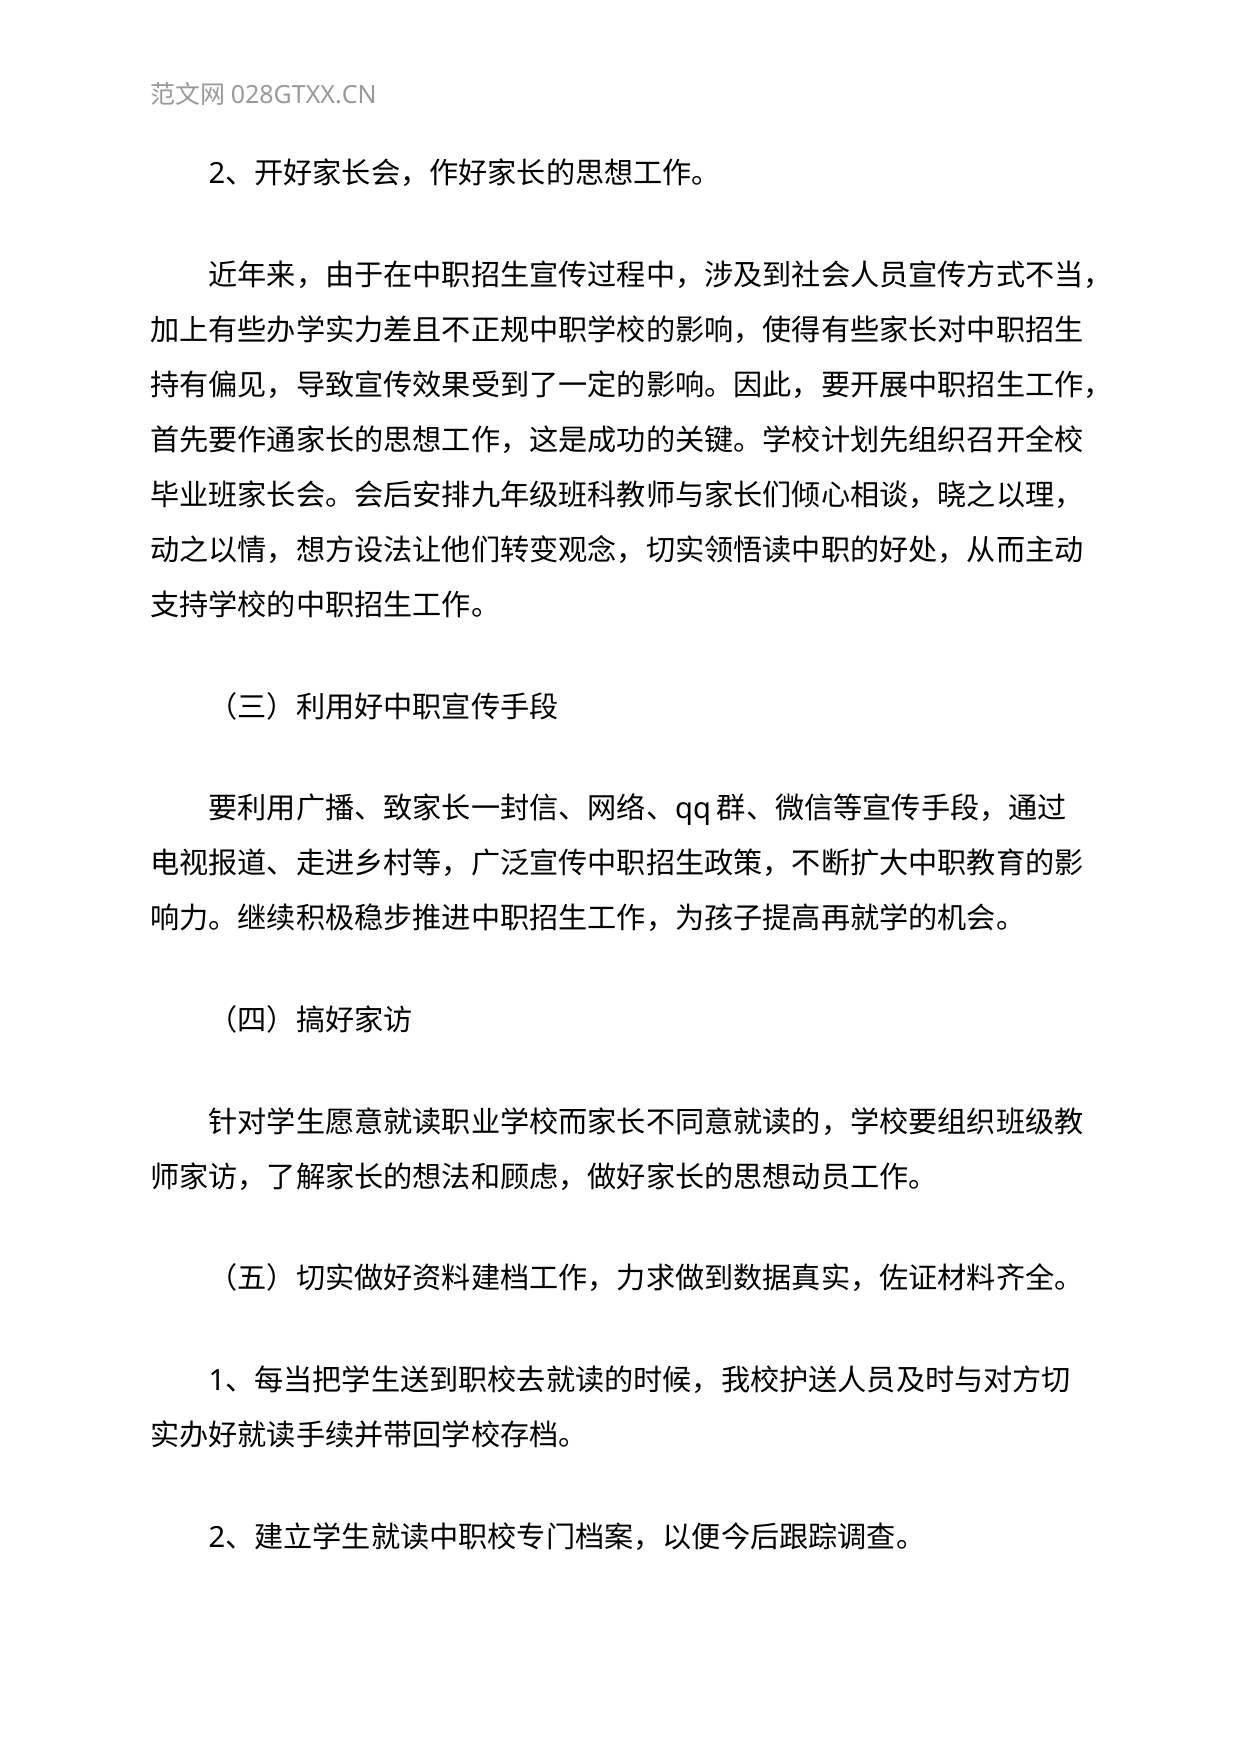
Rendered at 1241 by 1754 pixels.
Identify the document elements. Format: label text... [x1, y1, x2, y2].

text 要利用广播、致家长一封信、网络、qq群、微信等宣传手段，通过电视报道、走进乡村等，广泛宣传中职招生政策，不断扩大中职教育的影响力。继续积极稳步推进中职招生工作，为孩子提高再就学的机会。 [150, 785, 1090, 937]
text （三）利用好中职宣传手段 [150, 683, 1090, 725]
text 近年来，由于在中职招生宣传过程中，涉及到社会人员宣传方式不当，加上有些办学实力差且不正规中职学校的影响，使得有些家长对中职招生持有偏见，导致宣传效果受到了一定的影响。因此，要开展中职招生工作，首先要作通家长的思想工作，这是成功的关键。学校计划先组织召开全校毕业班家长会。会后安排九年级班科教师与家长们倾心相谈，晓之以理，动之以情，想方设法让他们转变观念，切实领悟读中职的好处，从而主动支持学校的中职招生工作。 [150, 252, 1090, 624]
text 1、每当把学生送到职校去就读的时候，我校护送人员及时与对方切实办好就读手续并带回学校存档。 [150, 1357, 1090, 1454]
text （四）搞好家访 [150, 997, 1090, 1039]
text 2、开好家长会，作好家长的思想工作。 [150, 150, 1090, 192]
text 2、建立学生就读中职校专门档案，以便今后跟踪调查。 [150, 1513, 1090, 1556]
text 针对学生愿意就读职业学校而家长不同意就读的，学校要组织班级教师家访，了解家长的想法和顾虑，做好家长的思想动员工作。 [150, 1098, 1090, 1196]
text （五）切实做好资料建档工作，力求做到数据真实，佐证材料齐全。 [150, 1255, 1090, 1297]
